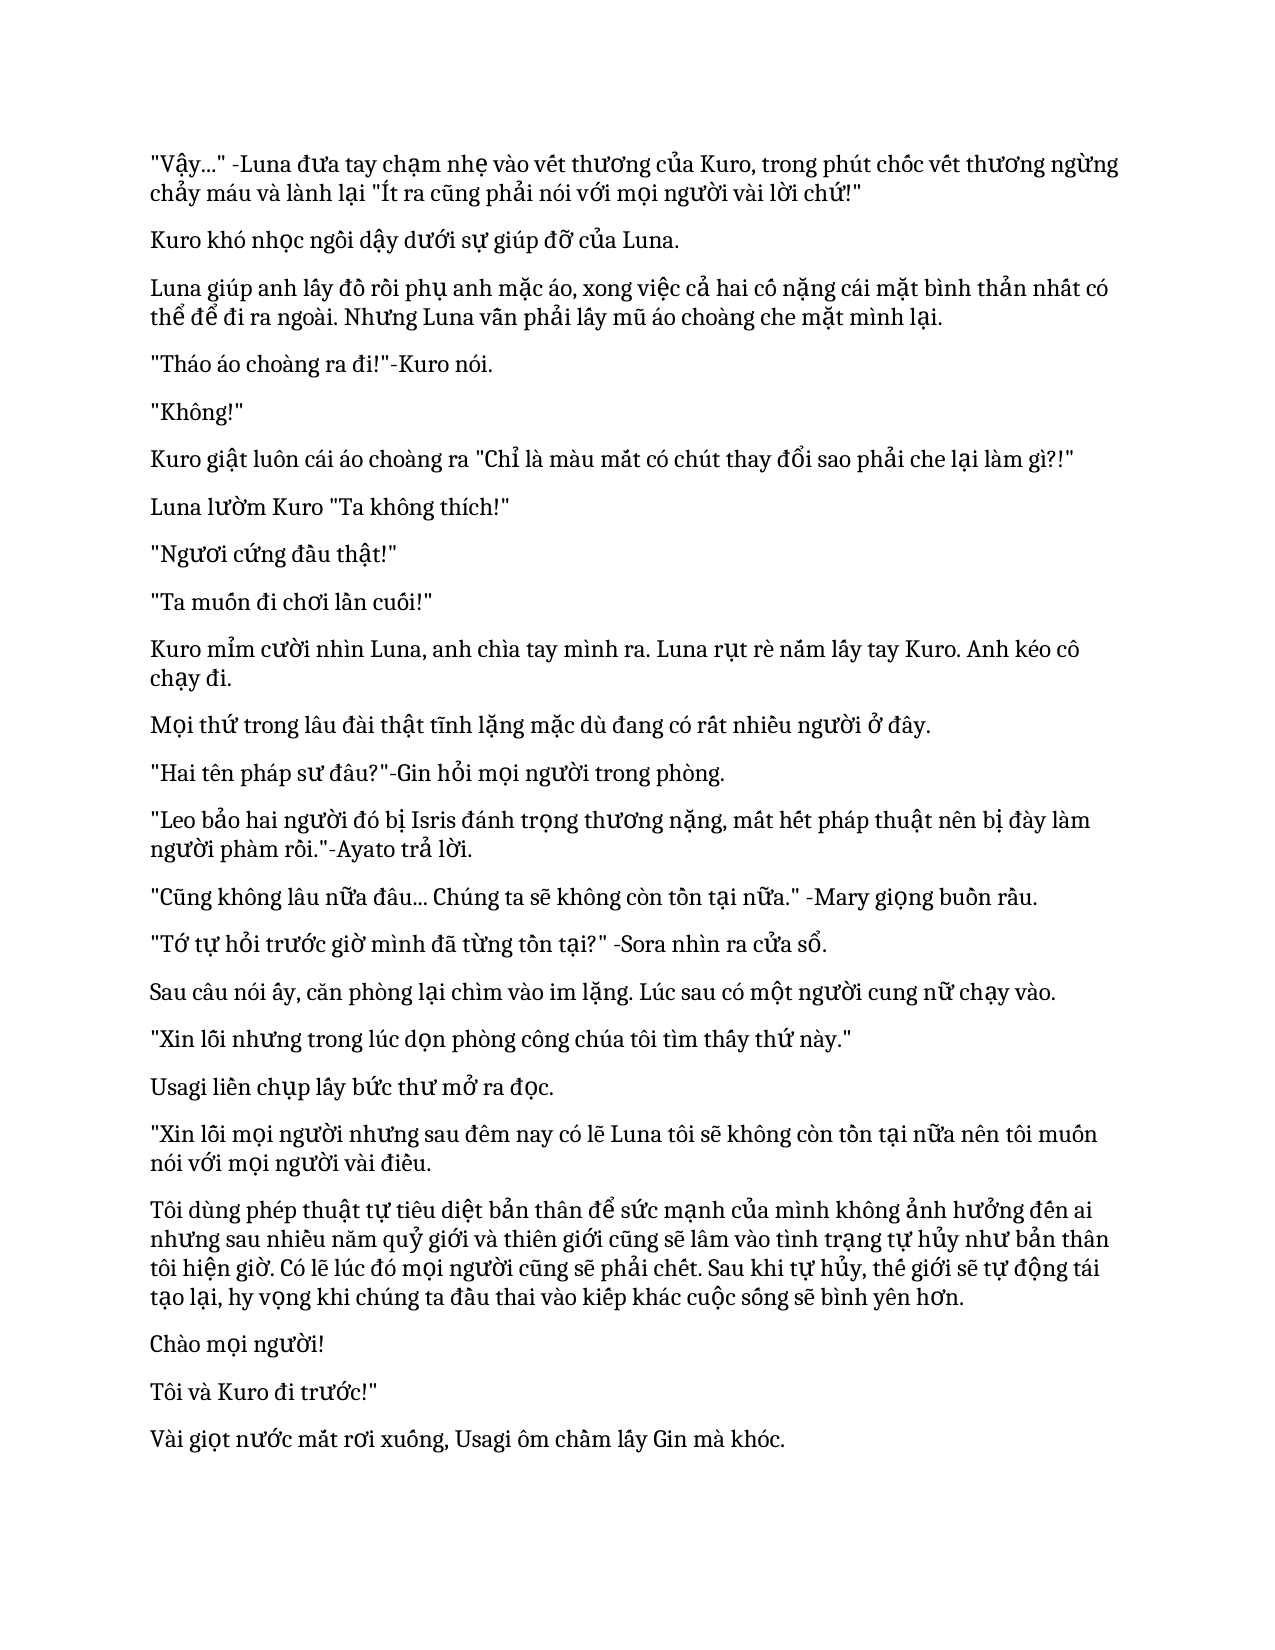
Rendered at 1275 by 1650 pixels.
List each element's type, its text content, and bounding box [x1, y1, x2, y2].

text Tôi dùng phép thuật tự tiêu diệt bản thân để sức mạnh của mình không ảnh hưởng đến ai nhưng sau nhiều năm quỷ giới và thiên giới cũng sẽ lâm vào tình trạng tự hủy như bản thân tôi hiện giờ. Có lẽ lúc đó mọi người cũng sẽ phải chết. Sau khi tự hủy, thế giới sẽ tự động tái tạo lại, hy vọng khi chúng ta đầu thai vào kiếp khác cuộc sống sẽ bình yên hơn. [150, 1196, 1125, 1311]
text "Cũng không lâu nữa đâu... Chúng ta sẽ không còn tồn tại nữa." -Mary giọng buồn rầu. [150, 882, 1125, 911]
text Kuro giật luôn cái áo choàng ra "Chỉ là màu mắt có chút thay đổi sao phải che lại làm gì?!" [150, 445, 1125, 474]
text "Ngươi cứng đầu thật!" [150, 540, 1125, 569]
text Luna lườm Kuro "Ta không thích!" [150, 492, 1125, 521]
text "Tớ tự hỏi trước giờ mình đã từng tồn tại?" -Sora nhìn ra cửa sổ. [150, 930, 1125, 959]
text "Ta muốn đi chơi lần cuối!" [150, 587, 1125, 616]
text "Tháo áo choàng ra đi!"-Kuro nói. [150, 350, 1125, 379]
text Mọi thứ trong lâu đài thật tĩnh lặng mặc dù đang có rất nhiều người ở đây. [150, 711, 1125, 740]
text Kuro khó nhọc ngồi dậy dưới sự giúp đỡ của Luna. [150, 226, 1125, 255]
text "Leo bảo hai người đó bị Isris đánh trọng thương nặng, mất hết pháp thuật nên bị đày làm người phàm rồi."-Ayato trả lời. [150, 806, 1125, 864]
text Vài giọt nước mắt rơi xuống, Usagi ôm chầm lấy Gin mà khóc. [150, 1425, 1125, 1454]
text Kuro mỉm cười nhìn Luna, anh chìa tay mình ra. Luna rụt rè nắm lấy tay Kuro. Anh kéo cô chạy đi. [150, 635, 1125, 692]
text Chào mọi người! [150, 1330, 1125, 1359]
text "Không!" [150, 397, 1125, 426]
text "Hai tên pháp sư đâu?"-Gin hỏi mọi người trong phòng. [150, 759, 1125, 787]
text Tôi và Kuro đi trước!" [150, 1377, 1125, 1406]
text Luna giúp anh lấy đồ rồi phụ anh mặc áo, xong việc cả hai cố nặng cái mặt bình thản nhất có thể để đi ra ngoài. Nhưng Luna vẫn phải lấy mũ áo choàng che mặt mình lại. [150, 274, 1125, 331]
text "Vậy..." -Luna đưa tay chạm nhẹ vào vết thương của Kuro, trong phút chốc vết thương ngừng chảy máu và lành lại "Ít ra cũng phải nói với mọi người vài lời chứ!" [150, 150, 1125, 207]
text Sau câu nói ấy, căn phòng lại chìm vào im lặng. Lúc sau có một người cung nữ chạy vào. [150, 977, 1125, 1006]
text "Xin lỗi mọi người nhưng sau đêm nay có lẽ Luna tôi sẽ không còn tồn tại nữa nên tôi muốn nói với mọi người vài điều. [150, 1120, 1125, 1177]
text "Xin lỗi nhưng trong lúc dọn phòng công chúa tôi tìm thấy thứ này." [150, 1025, 1125, 1054]
text Usagi liền chụp lấy bức thư mở ra đọc. [150, 1072, 1125, 1101]
